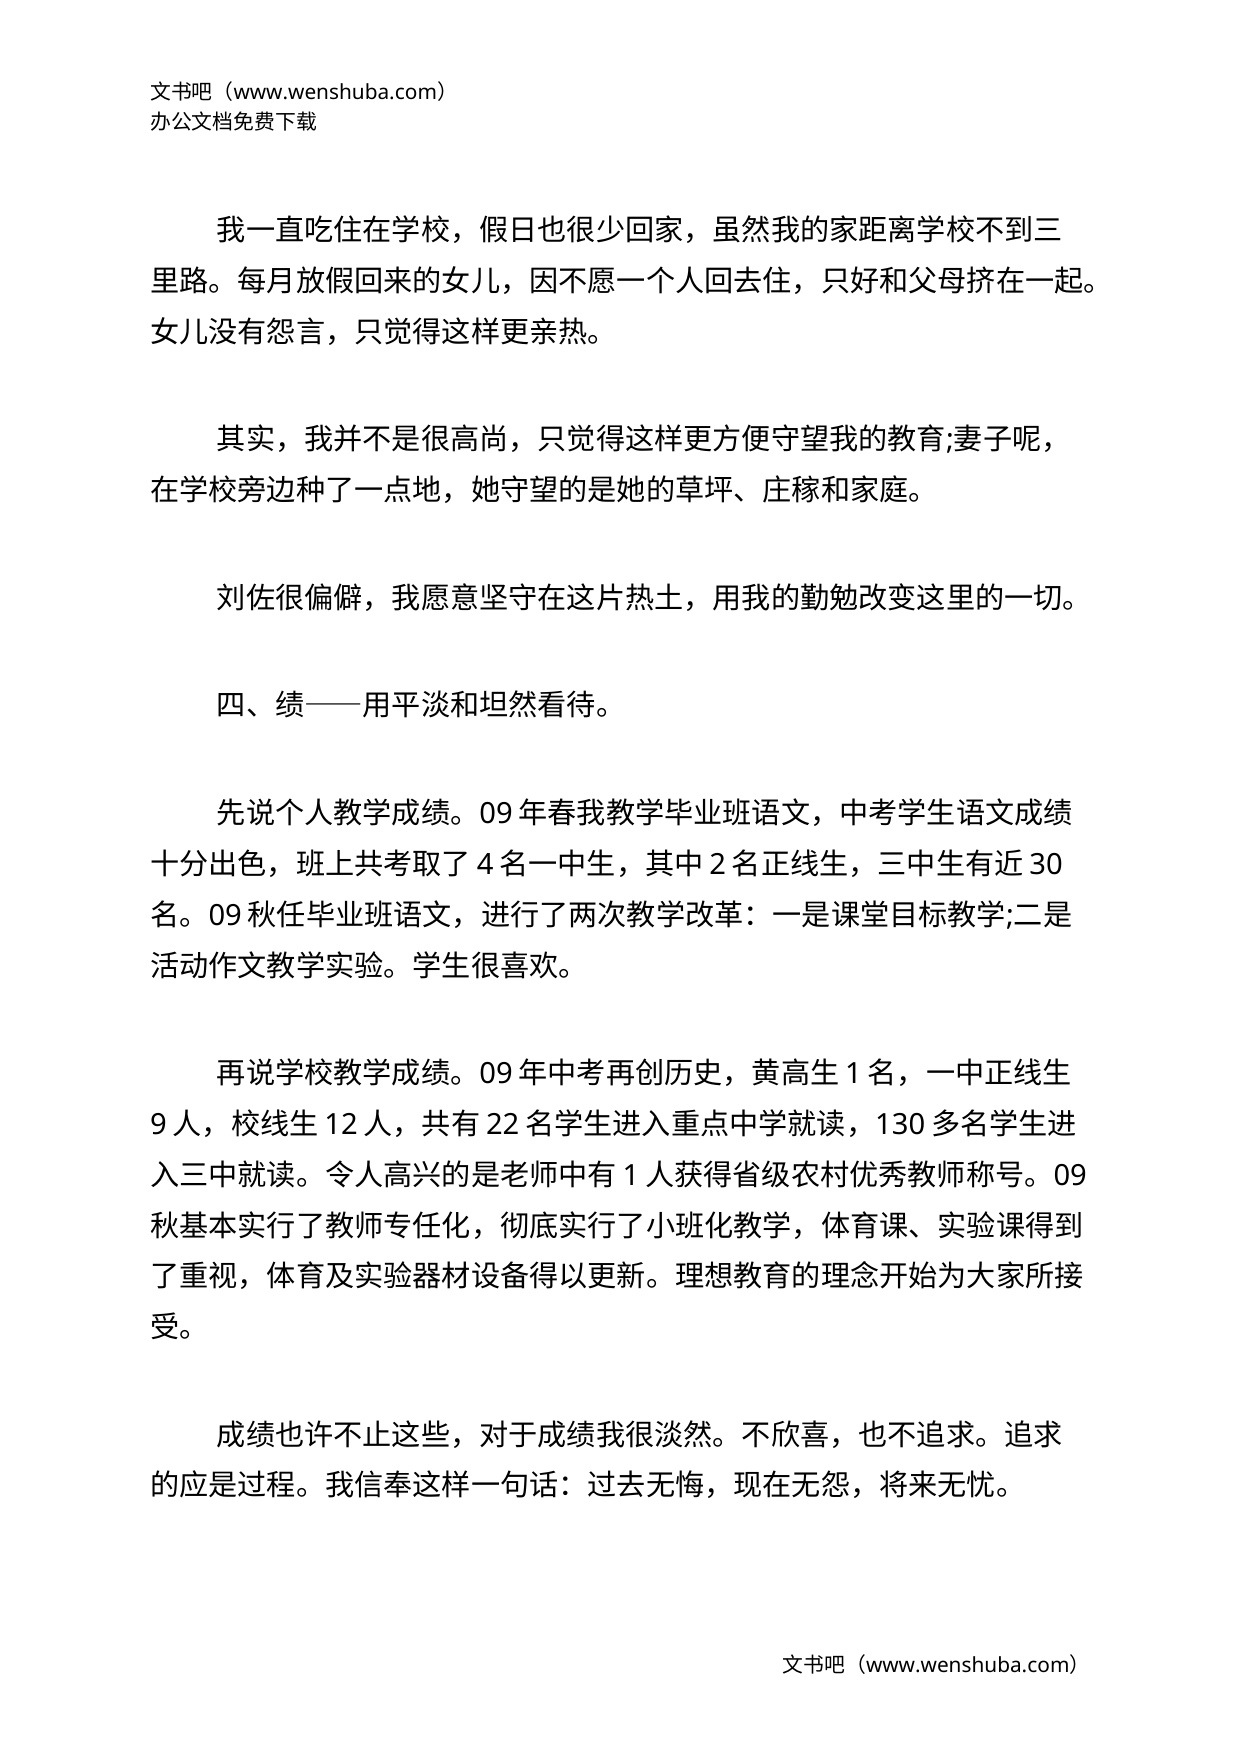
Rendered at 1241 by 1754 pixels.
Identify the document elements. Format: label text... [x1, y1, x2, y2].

text 成绩也许不止这些，对于成绩我很淡然。不欣喜，也不追求。追求的应是过程。我信奉这样一句话：过去无悔，现在无怨，将来无忧。 [150, 1411, 1090, 1504]
text 刘佐很偏僻，我愿意坚守在这片热土，用我的勤勉改变这里的一切。 [150, 574, 1090, 617]
text 四、绩——用平淡和坦然看待。 [150, 682, 1090, 724]
text 先说个人教学成绩。09年春我教学毕业班语文，中考学生语文成绩十分出色，班上共考取了4名一中生，其中2名正线生，三中生有近30名。09秋任毕业班语文，进行了两次教学改革：一是课堂目标教学;二是活动作文教学实验。学生很喜欢。 [150, 789, 1090, 984]
text 再说学校教学成绩。09年中考再创历史，黄高生1名，一中正线生9人，校线生12人，共有22名学生进入重点中学就读，130多名学生进入三中就读。令人高兴的是老师中有1人获得省级农村优秀教师称号。09秋基本实行了教师专任化，彻底实行了小班化教学，体育课、实验课得到了重视，体育及实验器材设备得以更新。理想教育的理念开始为大家所接受。 [150, 1050, 1090, 1346]
text 我一直吃住在学校，假日也很少回家，虽然我的家距离学校不到三里路。每月放假回来的女儿，因不愿一个人回去住，只好和父母挤在一起。女儿没有怨言，只觉得这样更亲热。 [150, 207, 1090, 351]
text 其实，我并不是很高尚，只觉得这样更方便守望我的教育;妻子呢，在学校旁边种了一点地，她守望的是她的草坪、庄稼和家庭。 [150, 416, 1090, 509]
